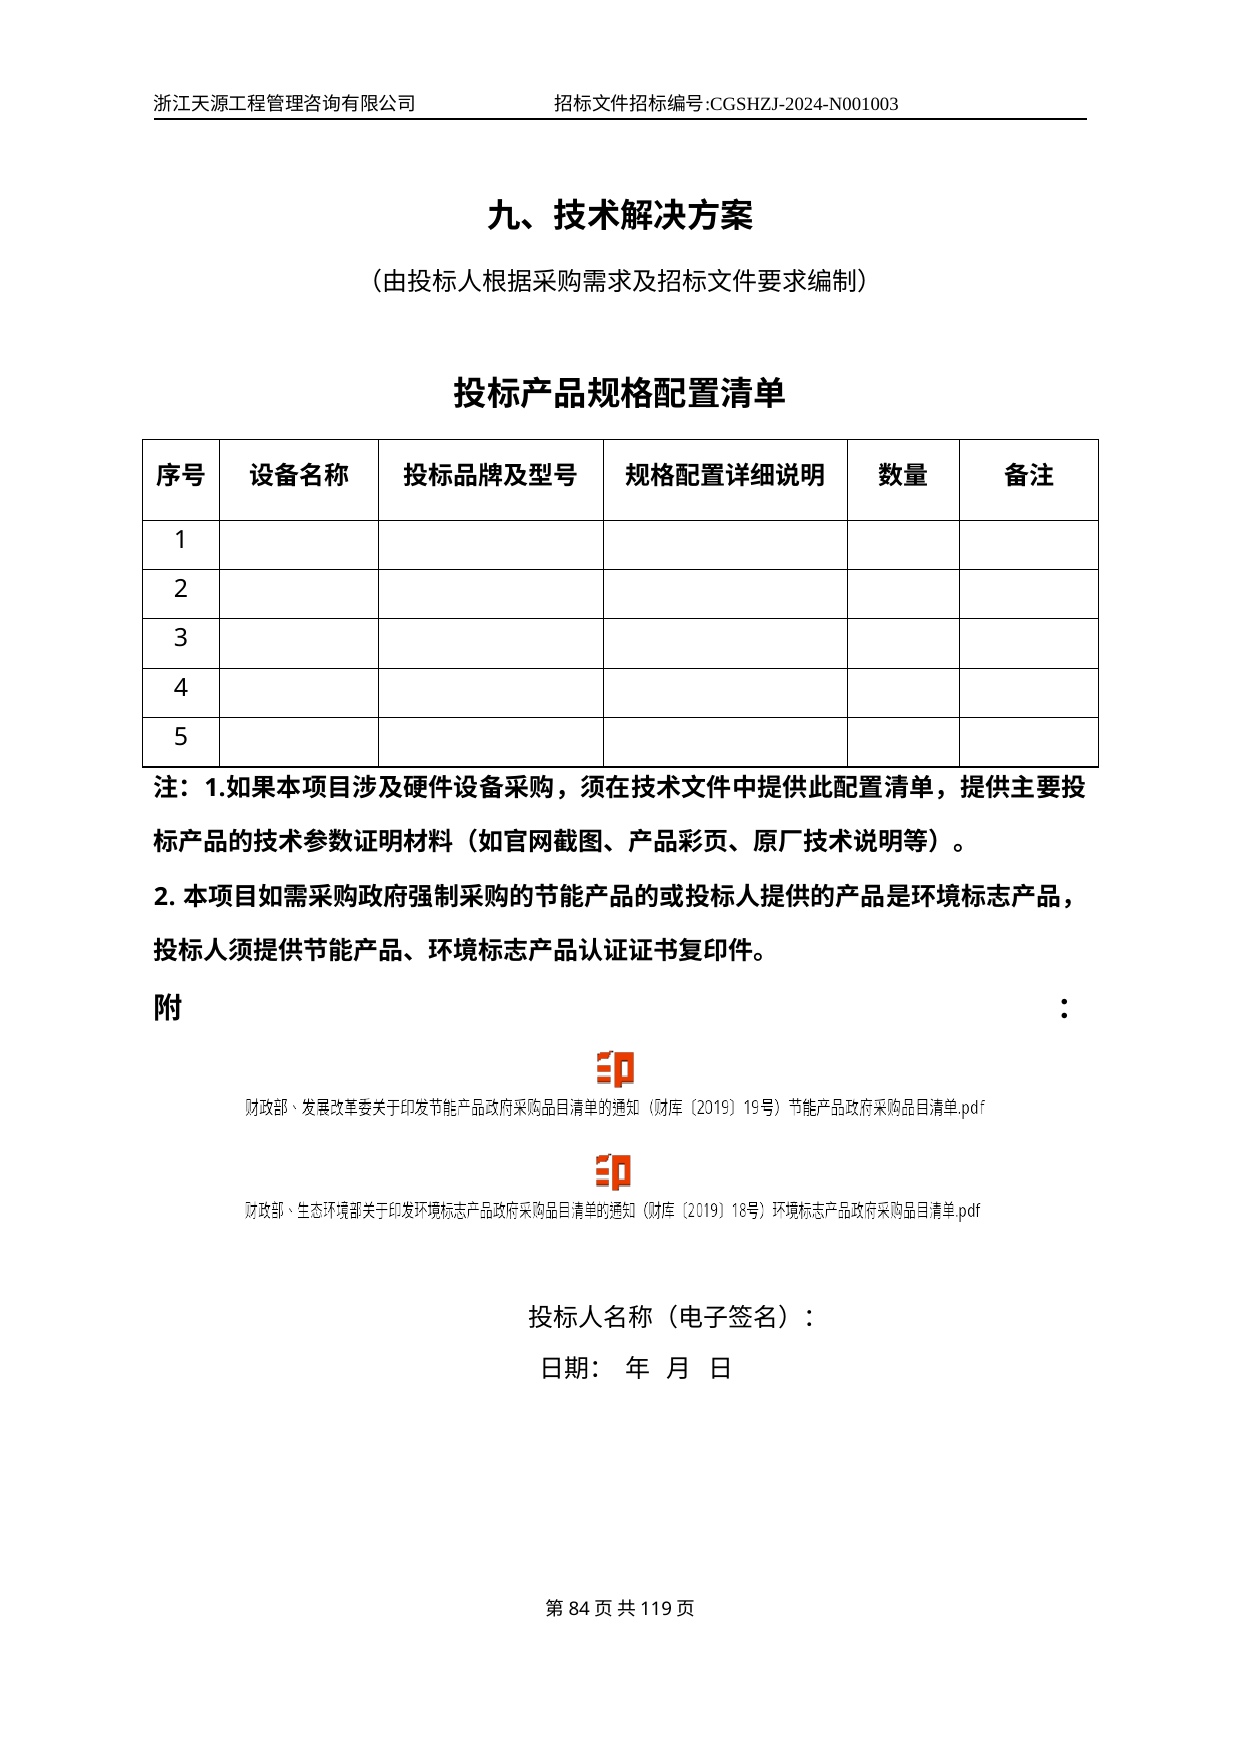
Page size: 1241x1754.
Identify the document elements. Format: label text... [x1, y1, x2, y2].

table_cell [379, 570, 603, 618]
text 注：1.如果本项目涉及硬件设备采购，须在技术文件中提供此配置清单，提供主要投标产品的技术参数证明材料（如官网截图、产品彩页、原厂技术说明等）。 [153, 768, 1087, 858]
table_header 设备名称 [220, 440, 378, 519]
table_cell [960, 669, 1098, 717]
table_cell [960, 521, 1098, 569]
table_header 序号 [143, 440, 219, 519]
table_cell 5 [143, 718, 219, 766]
table_header 规格配置详细说明 [604, 440, 847, 519]
table_cell 2 [143, 570, 219, 618]
table_cell [604, 521, 847, 569]
table_header 投标品牌及型号 [379, 440, 603, 519]
text （由投标人根据采购需求及招标文件要求编制） [153, 261, 1087, 297]
table_cell [848, 669, 959, 717]
table_cell 4 [143, 669, 219, 717]
table_cell [960, 619, 1098, 668]
table_cell 1 [143, 521, 219, 569]
table_cell [220, 669, 378, 717]
table_cell [220, 570, 378, 618]
text 2. 本项目如需采购政府强制采购的节能产品的或投标人提供的产品是环境标志产品，投标人须提供节能产品、环境标志产品认证证书复印件。 [153, 876, 1087, 967]
text 九、技术解决方案 [153, 189, 1087, 237]
table_header 备注 [960, 440, 1098, 519]
table_cell [220, 521, 378, 569]
table_cell [604, 619, 847, 668]
text 日期： 年 月 日 [153, 1348, 1087, 1384]
table_cell 3 [143, 619, 219, 668]
table_header 数量 [848, 440, 959, 519]
table_cell [379, 718, 603, 766]
table_cell [960, 570, 1098, 618]
table_cell [848, 570, 959, 618]
table_cell [604, 669, 847, 717]
table_cell [220, 718, 378, 766]
text 投标产品规格配置清单 [153, 367, 1087, 415]
table_cell [960, 718, 1098, 766]
table_cell [848, 521, 959, 569]
table_cell [604, 718, 847, 766]
table_cell [220, 619, 378, 668]
text 投标人名称（电子签名）： [153, 1297, 1087, 1334]
table_cell [848, 619, 959, 668]
table_cell [379, 619, 603, 668]
table_cell [379, 669, 603, 717]
table_cell [848, 718, 959, 766]
table_cell [379, 521, 603, 569]
table_cell [604, 570, 847, 618]
text 附： [153, 985, 1087, 1234]
